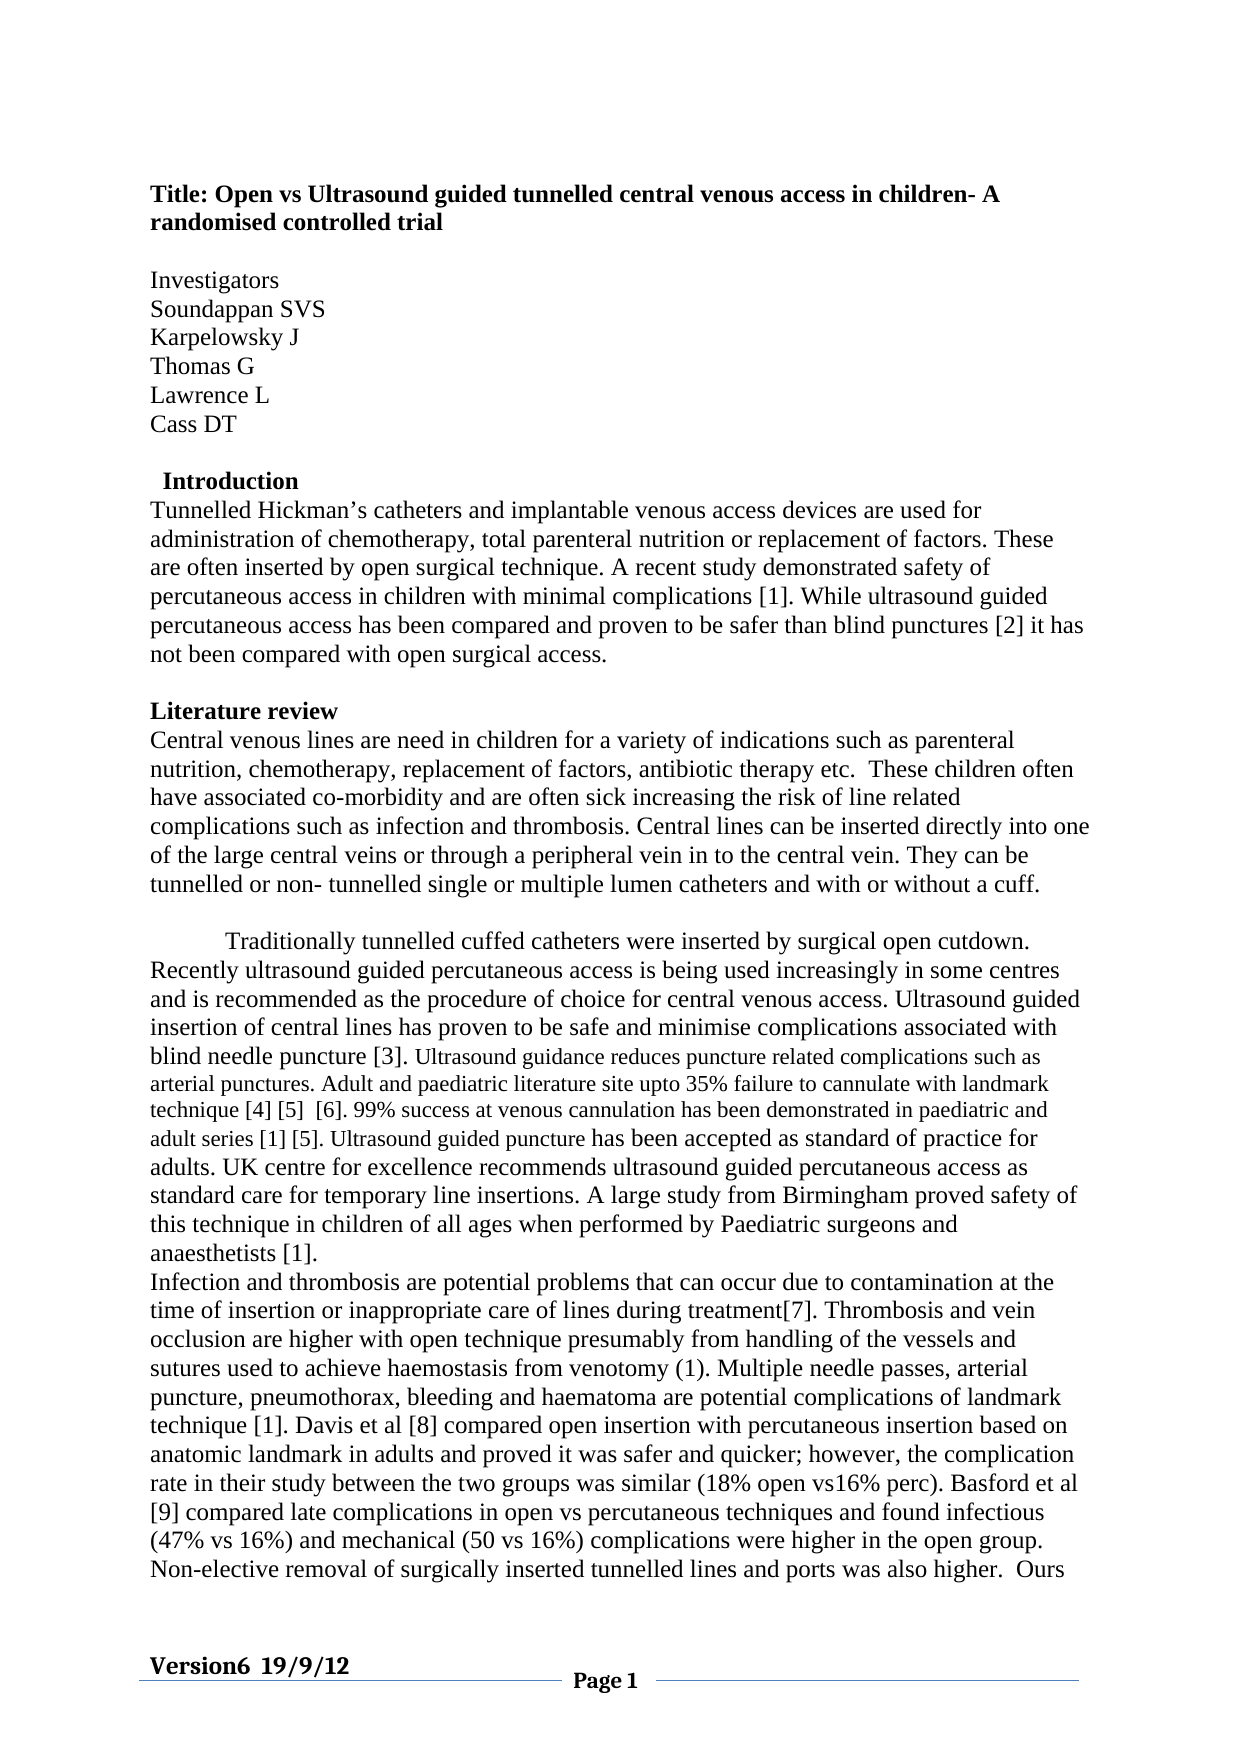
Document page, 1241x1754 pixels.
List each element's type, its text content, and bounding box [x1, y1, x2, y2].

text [150, 1267, 1090, 1583]
text Cass DT [150, 409, 1090, 437]
text Thomas G [150, 351, 1090, 380]
text Karpelowsky J [150, 322, 1090, 351]
text Investigators [150, 265, 1090, 294]
text Title: Open vs Ultrasound guided tunnelled central venous access in children- A randomised controlled trial [150, 179, 1090, 236]
text Central venous lines are need in children for a variety of indications such as parenteral nutrition, chemotherapy, replacement of factors, antibiotic therapy etc. These children often have associated co-morbidity and are often sick increasing the risk of line related complications such as infection and thrombosis. Central lines can be inserted directly into one of the large central veins or through a peripheral vein in to the central vein. They can be tunnelled or non- tunnelled single or multiple lumen catheters and with or without a cuff. [150, 725, 1090, 897]
text Tunnelled Hickman’s catheters and implantable venous access devices are used for administration of chemotherapy, total parenteral nutrition or replacement of factors. These are often inserted by open surgical technique. A recent study demonstrated safety of percutaneous access in children with minimal complications [1]. While ultrasound guided percutaneous access has been compared and proven to be safer than blind punctures [2] it has not been compared with open surgical access. [150, 495, 1090, 667]
text Soundappan SVS [150, 294, 1090, 322]
text Literature review [150, 696, 1090, 725]
text Introduction [150, 466, 1090, 495]
text Traditionally tunnelled cuffed catheters were inserted by surgical open cutdown. Recently ultrasound guided percutaneous access is being used increasingly in some centres and is recommended as the procedure of choice for central venous access. Ultrasound guided insertion of central lines has proven to be safe and minimise complications associated with blind needle puncture [3]. Ultrasound guidance reduces puncture related complications such as arterial punctures. Adult and paediatric literature site upto 35% failure to cannulate with landmark technique [4] [5] [6]. 99% success at venous cannulation has been demonstrated in paediatric and adult series [1] [5]. Ultrasound guided puncture has been accepted as standard of practice for adults. UK centre for excellence recommends ultrasound guided percutaneous access as standard care for temporary line insertions. A large study from Birmingham proved safety of this technique in children of all ages when performed by Paediatric surgeons and anaesthetists [1]. [150, 926, 1090, 1267]
text Lawrence L [150, 380, 1090, 409]
